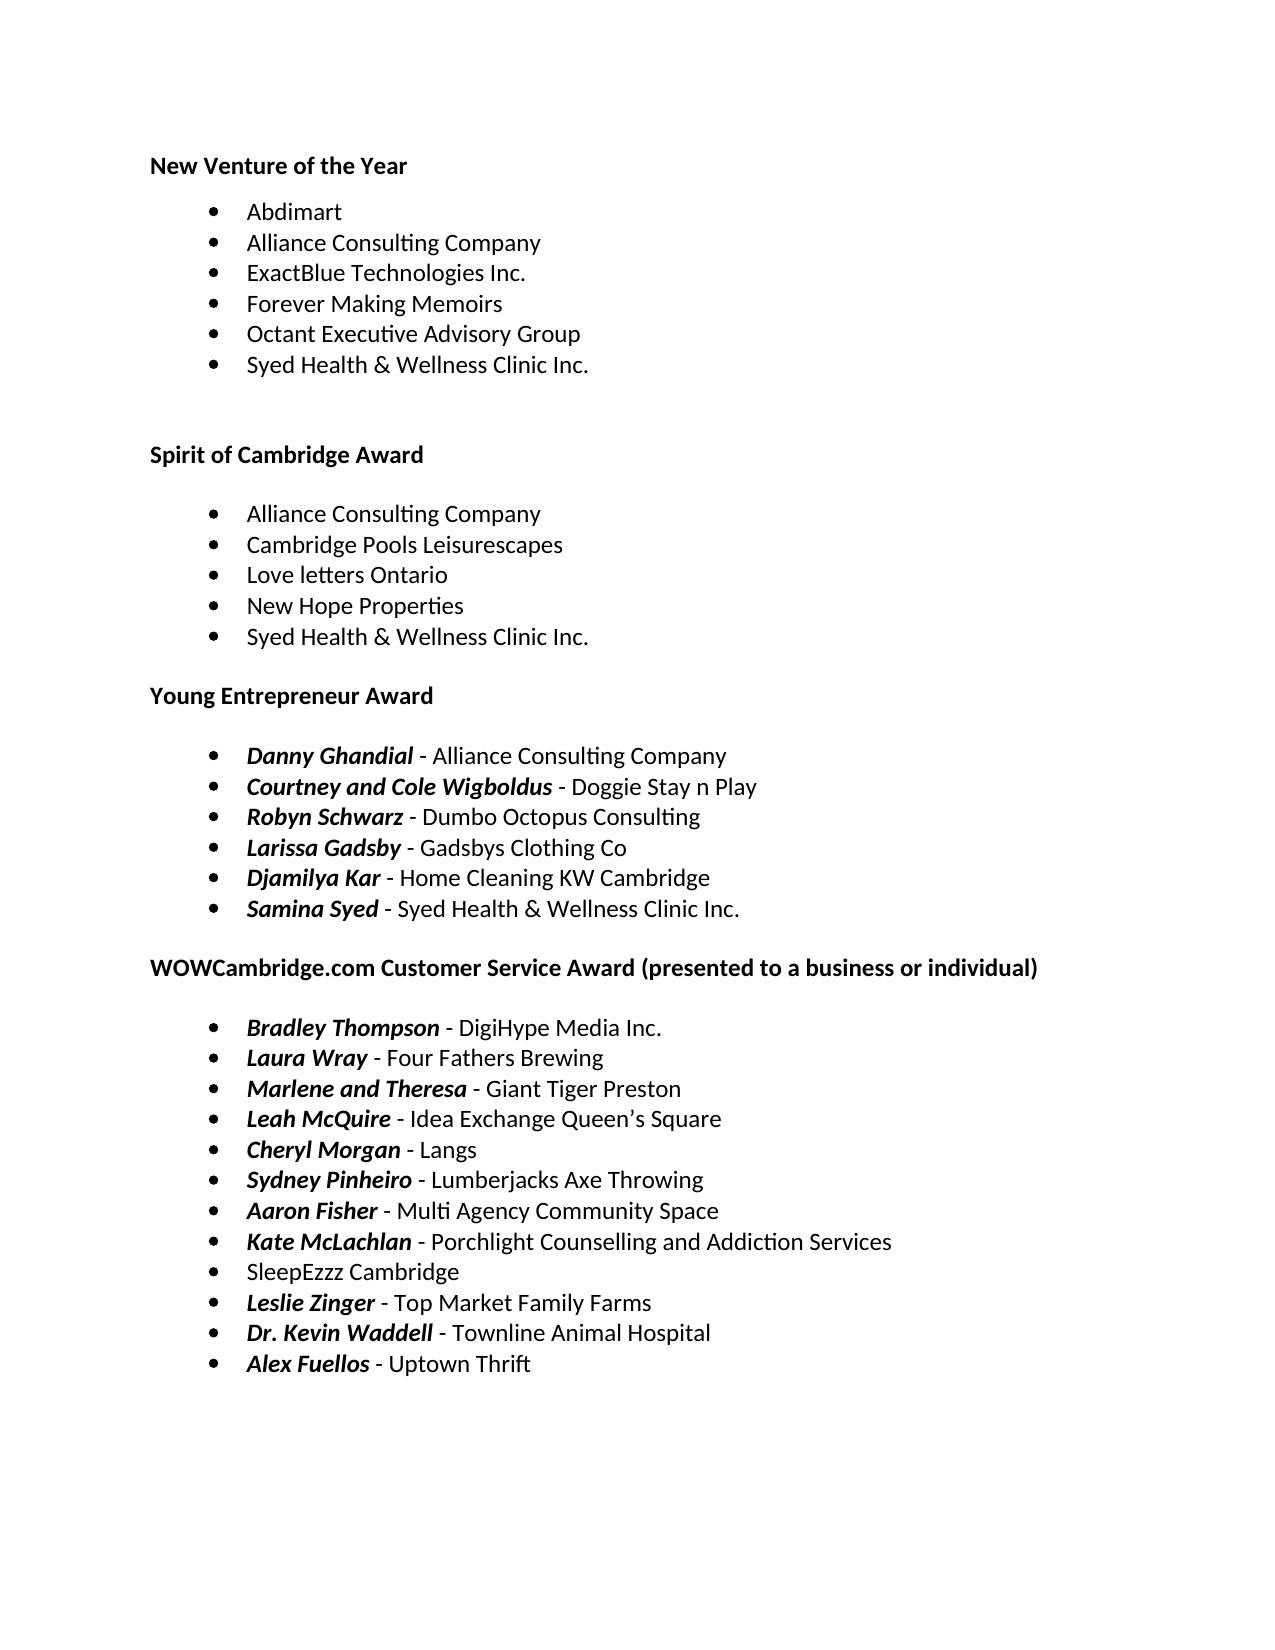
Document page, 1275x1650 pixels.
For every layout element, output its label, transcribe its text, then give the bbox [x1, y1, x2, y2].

list Leslie Zinger - Top Market Family Farms [209, 1287, 1125, 1317]
text New Venture of the Year [150, 150, 1125, 181]
text Young Entrepreneur Award [150, 680, 1125, 711]
list ExactBlue Technologies Inc. [209, 257, 1125, 288]
list Cambridge Pools Leisurescapes [209, 529, 1125, 560]
list Courtney and Cole Wigboldus - Doggie Stay n Play [209, 771, 1125, 801]
list Robyn Schwarz - Dumbo Octopus Consulting [209, 801, 1125, 832]
list Alliance Consulting Company [209, 499, 1125, 529]
list Samina Syed - Syed Health & Wellness Clinic Inc. [209, 893, 1125, 923]
text WOWCambridge.com Customer Service Award (presented to a business or individual) [150, 952, 1125, 983]
list Aaron Fisher - Multi Agency Community Space [209, 1195, 1125, 1226]
list Alex Fuellos - Uptown Thrift [209, 1348, 1125, 1378]
list Abdimart [209, 196, 1125, 227]
list Forever Making Memoirs [209, 288, 1125, 318]
list Larissa Gadsby - Gadsbys Clothing Co [209, 832, 1125, 862]
list Laura Wray - Four Fathers Brewing [209, 1043, 1125, 1073]
list Djamilya Kar - Home Cleaning KW Cambridge [209, 862, 1125, 893]
text Spirit of Cambridge Award [150, 439, 1125, 469]
list New Hope Properties [209, 590, 1125, 621]
list Kate McLachlan - Porchlight Counselling and Addiction Services [209, 1226, 1125, 1256]
list Alliance Consulting Company [209, 227, 1125, 257]
list Sydney Pinheiro - Lumberjacks Axe Throwing [209, 1165, 1125, 1195]
list Leah McQuire - Idea Exchange Queen’s Square [209, 1104, 1125, 1134]
list Syed Health & Wellness Clinic Inc. [209, 621, 1125, 651]
list Marlene and Theresa - Giant Tiger Preston [209, 1073, 1125, 1104]
list Octant Executive Advisory Group [209, 318, 1125, 349]
list Danny Ghandial - Alliance Consulting Company [209, 740, 1125, 771]
list Love letters Ontario [209, 560, 1125, 590]
list Syed Health & Wellness Clinic Inc. [209, 349, 1125, 379]
list SleepEzzz Cambridge [209, 1256, 1125, 1287]
list Bradley Thompson - DigiHype Media Inc. [209, 1012, 1125, 1043]
list Cheryl Morgan - Langs [209, 1134, 1125, 1165]
list Dr. Kevin Waddell - Townline Animal Hospital [209, 1317, 1125, 1348]
